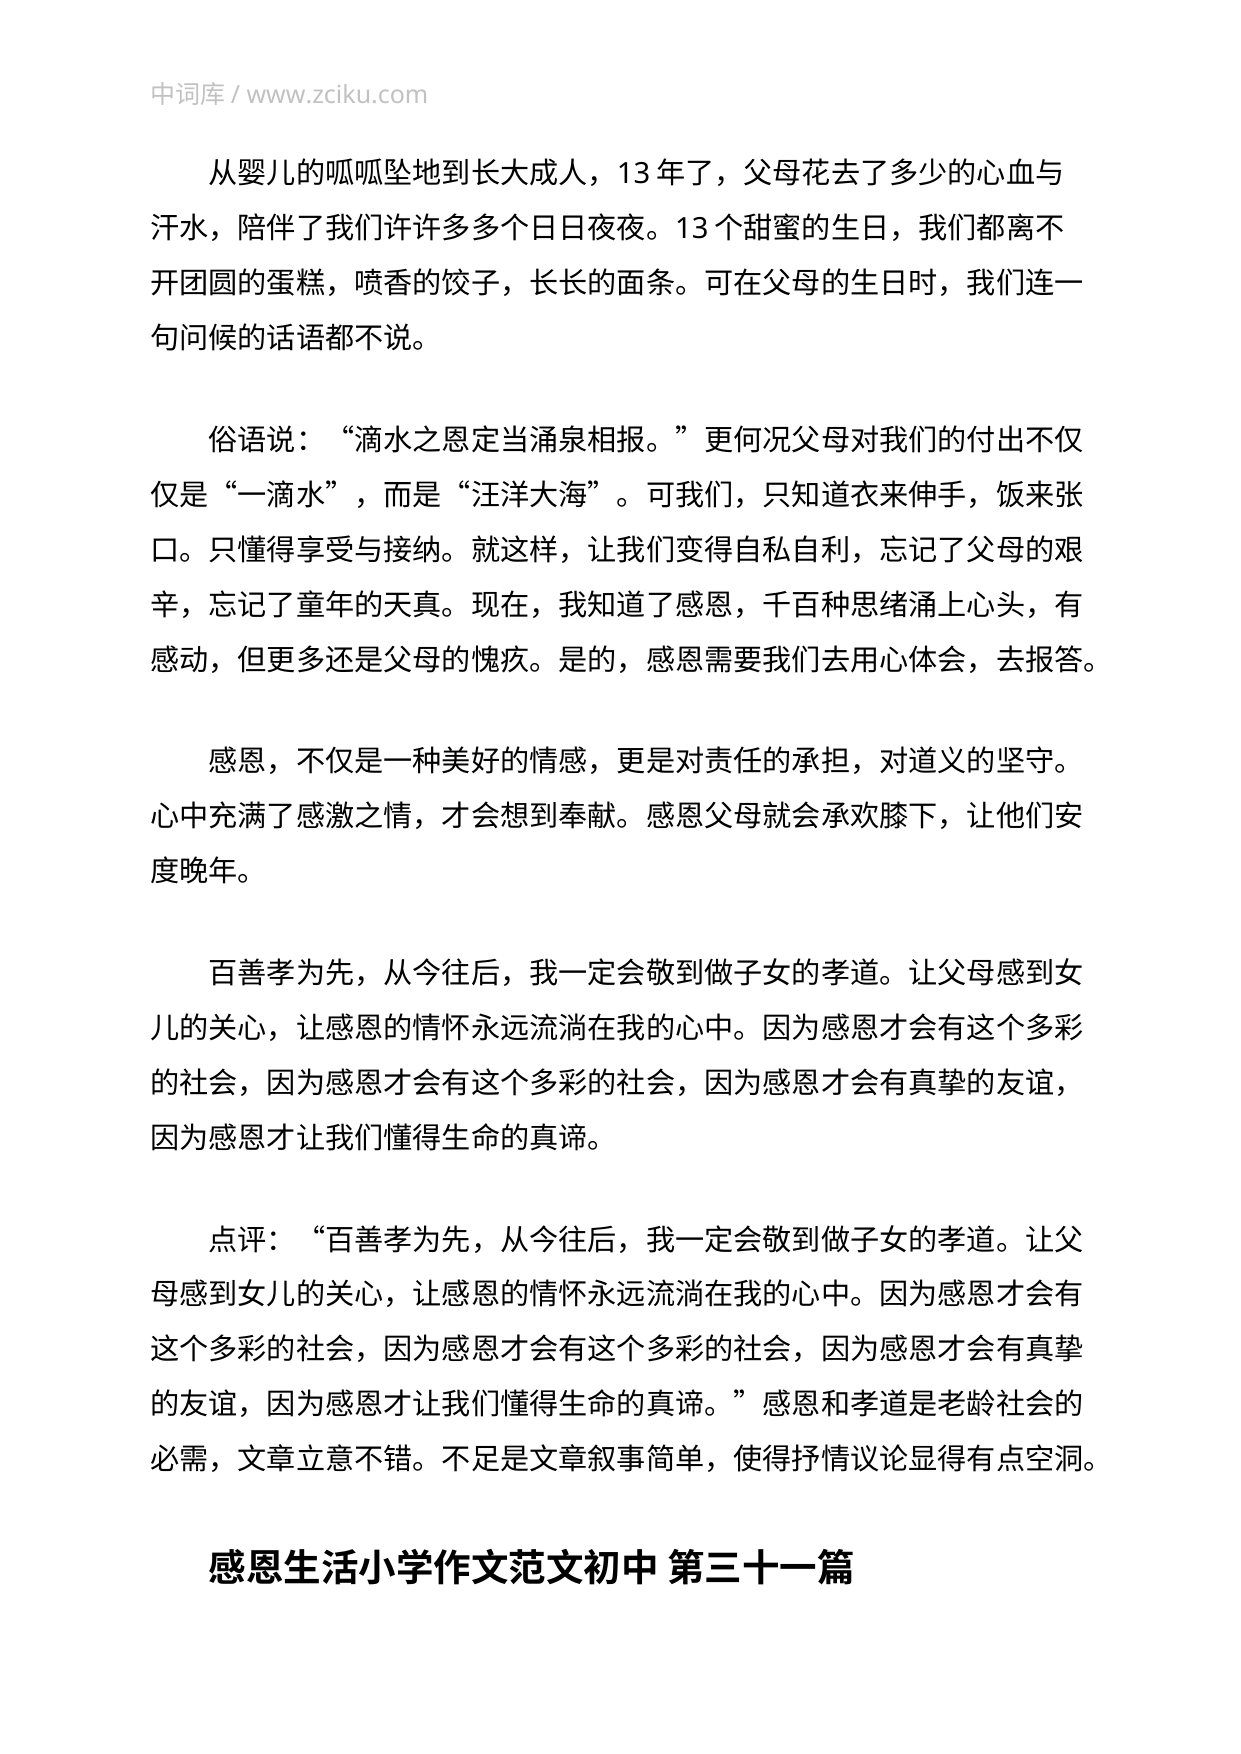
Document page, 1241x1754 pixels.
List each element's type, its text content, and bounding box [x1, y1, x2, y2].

text 俗语说：“滴水之恩定当涌泉相报。”更何况父母对我们的付出不仅仅是“一滴水”，而是“汪洋大海”。可我们，只知道衣来伸手，饭来张口。只懂得享受与接纳。就这样，让我们变得自私自利，忘记了父母的艰辛，忘记了童年的天真。现在，我知道了感恩，千百种思绪涌上心头，有感动，但更多还是父母的愧疚。是的，感恩需要我们去用心体会，去报答。 [150, 417, 1090, 678]
text 感恩生活小学作文范文初中 第三十一篇 [150, 1537, 1090, 1592]
text 点评：“百善孝为先，从今往后，我一定会敬到做子女的孝道。让父母感到女儿的关心，让感恩的情怀永远流淌在我的心中。因为感恩才会有这个多彩的社会，因为感恩才会有这个多彩的社会，因为感恩才会有真挚的友谊，因为感恩才让我们懂得生命的真谛。”感恩和孝道是老龄社会的必需，文章立意不错。不足是文章叙事简单，使得抒情议论显得有点空洞。 [150, 1216, 1090, 1478]
text 从婴儿的呱呱坠地到长大成人，13年了，父母花去了多少的心血与汗水，陪伴了我们许许多多个日日夜夜。13个甜蜜的生日，我们都离不开团圆的蛋糕，喷香的饺子，长长的面条。可在父母的生日时，我们连一句问候的话语都不说。 [150, 150, 1090, 357]
text 感恩，不仅是一种美好的情感，更是对责任的承担，对道义的坚守。心中充满了感激之情，才会想到奉献。感恩父母就会承欢膝下，让他们安度晚年。 [150, 738, 1090, 890]
text 百善孝为先，从今往后，我一定会敬到做子女的孝道。让父母感到女儿的关心，让感恩的情怀永远流淌在我的心中。因为感恩才会有这个多彩的社会，因为感恩才会有这个多彩的社会，因为感恩才会有真挚的友谊，因为感恩才让我们懂得生命的真谛。 [150, 949, 1090, 1157]
